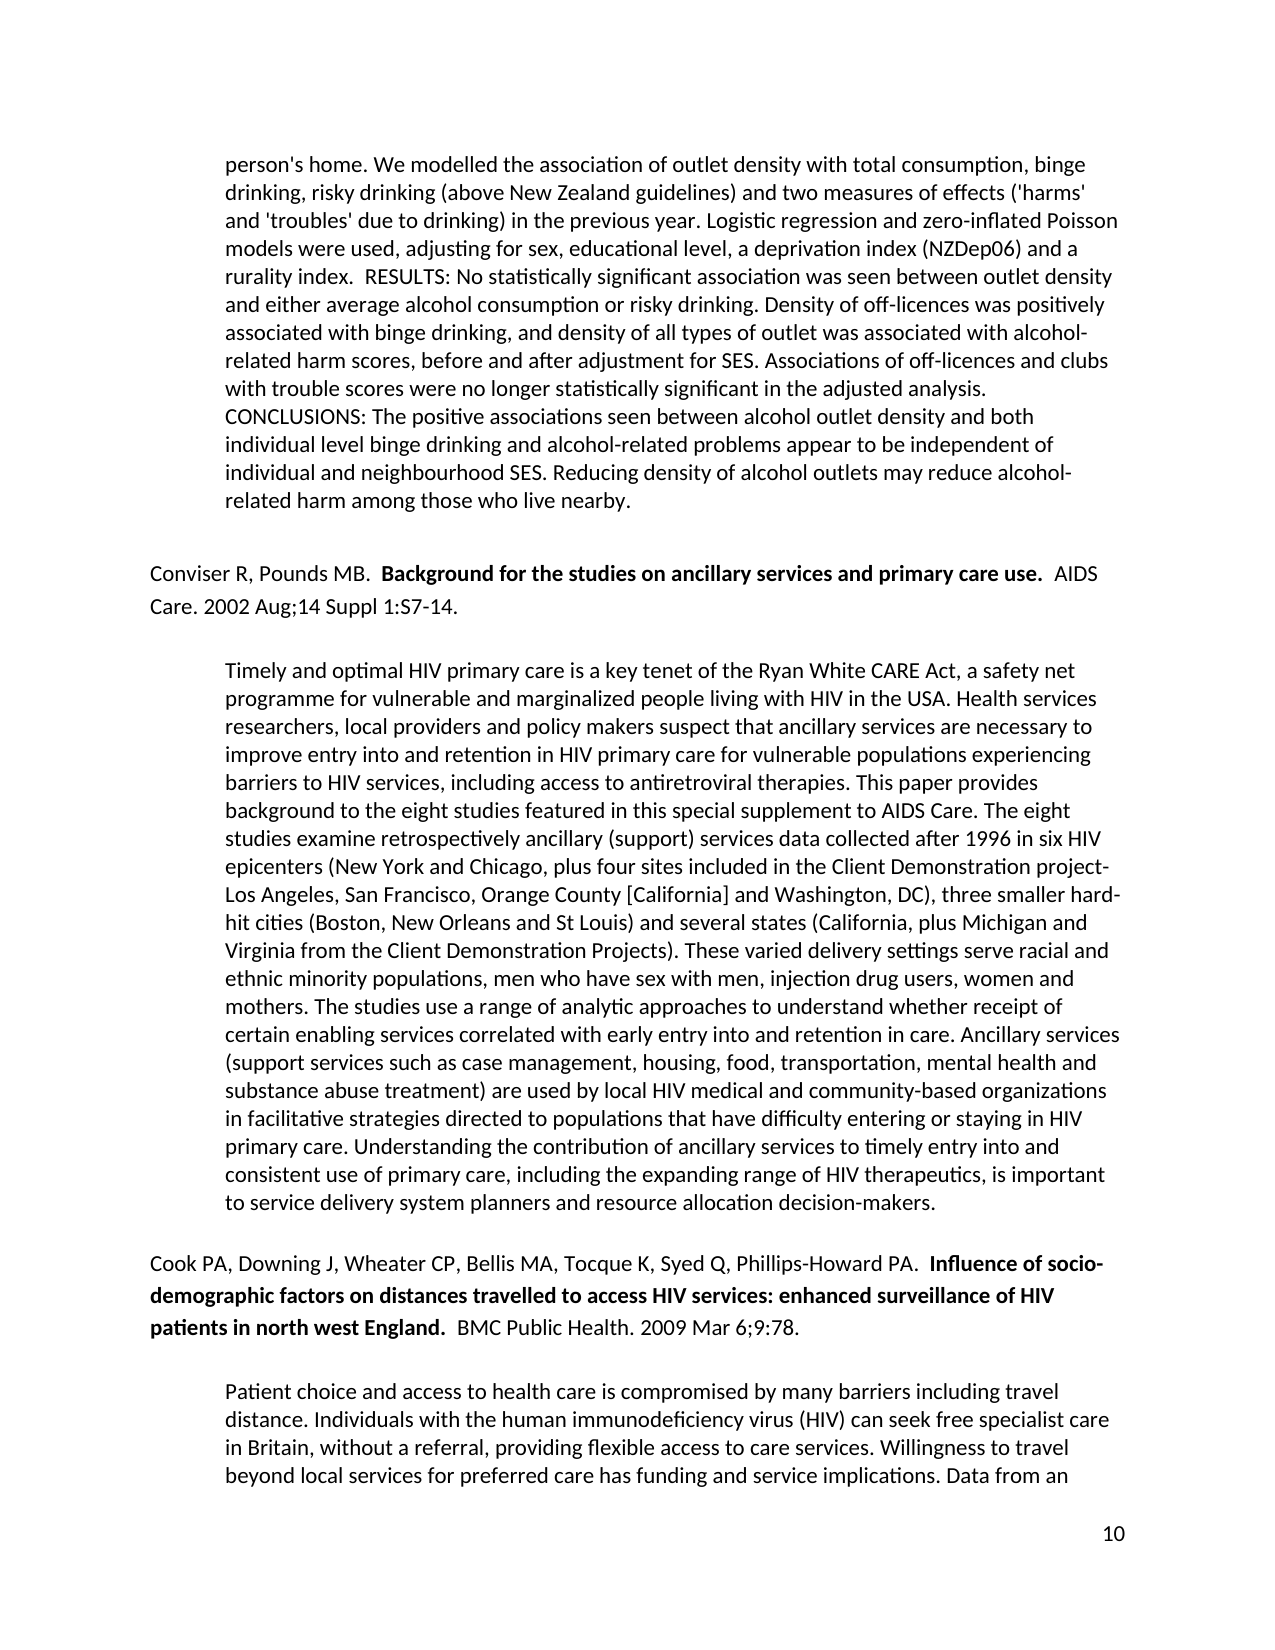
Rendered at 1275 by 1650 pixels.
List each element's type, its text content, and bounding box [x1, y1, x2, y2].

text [225, 1377, 1125, 1489]
text Conviser R, Pounds MB. Background for the studies on ancillary services and primary care use. AIDS Care. 2002 Aug;14 Suppl 1:S7-14. [150, 559, 1125, 620]
text Timely and optimal HIV primary care is a key tenet of the Ryan White CARE Act, a safety net programme for vulnerable and marginalized people living with HIV in the USA. Health services researchers, local providers and policy makers suspect that ancillary services are necessary to improve entry into and retention in HIV primary care for vulnerable populations experiencing barriers to HIV services, including access to antiretroviral therapies. This paper provides background to the eight studies featured in this special supplement to AIDS Care. The eight studies examine retrospectively ancillary (support) services data collected after 1996 in six HIV epicenters (New York and Chicago, plus four sites included in the Client Demonstration project-Los Angeles, San Francisco, Orange County [California] and Washington, DC), three smaller hard-hit cities (Boston, New Orleans and St Louis) and several states (California, plus Michigan and Virginia from the Client Demonstration Projects). These varied delivery settings serve racial and ethnic minority populations, men who have sex with men, injection drug users, women and mothers. The studies use a range of analytic approaches to understand whether receipt of certain enabling services correlated with early entry into and retention in care. Ancillary services (support services such as case management, housing, food, transportation, mental health and substance abuse treatment) are used by local HIV medical and community-based organizations in facilitative strategies directed to populations that have difficulty entering or staying in HIV primary care. Understanding the contribution of ancillary services to timely entry into and consistent use of primary care, including the expanding range of HIV therapeutics, is important to service delivery system planners and resource allocation decision-makers. [225, 656, 1125, 1217]
text Cook PA, Downing J, Wheater CP, Bellis MA, Tocque K, Syed Q, Phillips-Howard PA. Influence of socio-demographic factors on distances travelled to access HIV services: enhanced surveillance of HIV patients in north west England. BMC Public Health. 2009 Mar 6;9:78. [150, 1249, 1125, 1341]
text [225, 150, 1125, 514]
